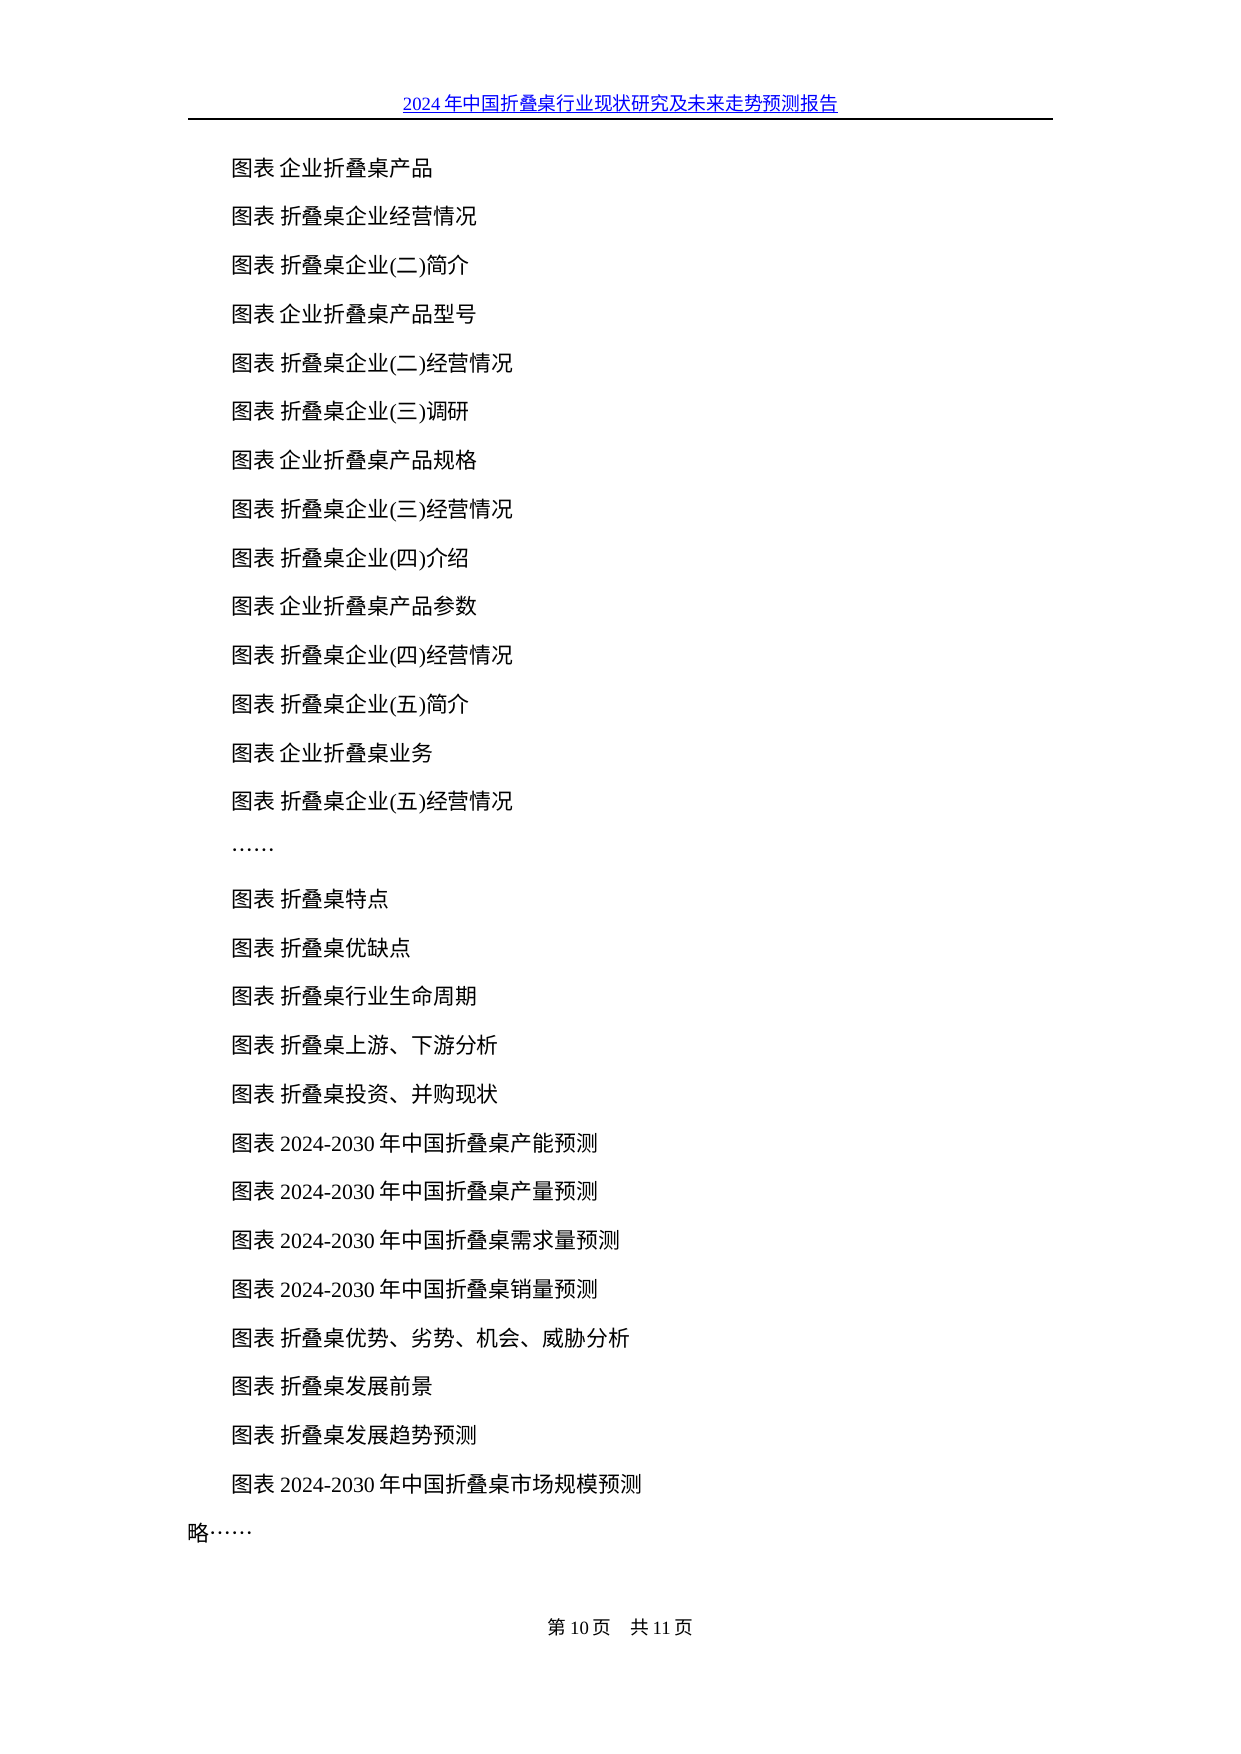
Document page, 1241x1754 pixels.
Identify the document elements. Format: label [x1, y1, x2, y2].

text [187, 150, 1053, 1548]
